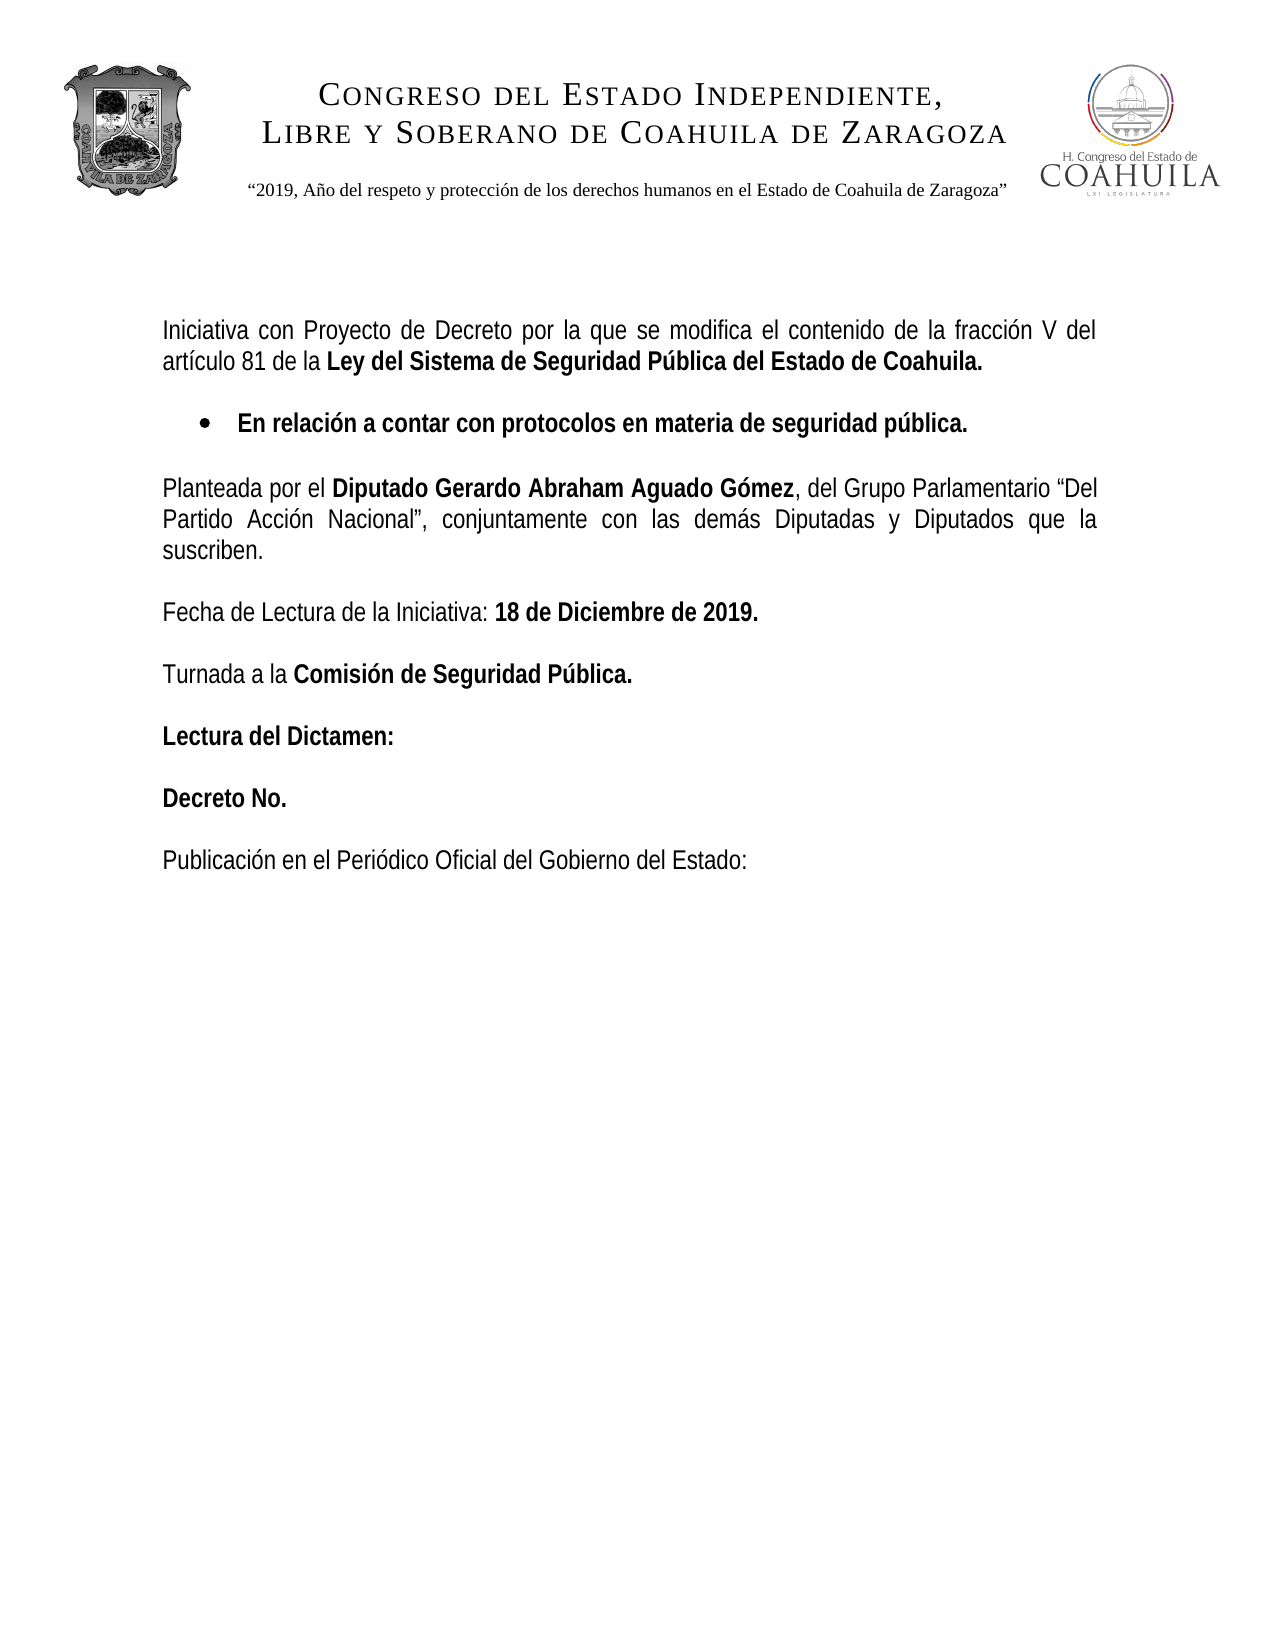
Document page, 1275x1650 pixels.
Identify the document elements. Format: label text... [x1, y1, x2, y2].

picture [1037, 62, 1225, 199]
picture [62, 62, 193, 199]
text Lectura del Dictamen: [162, 720, 1098, 751]
text Fecha de Lectura de la Iniciativa: 18 de Diciembre de 2019. [162, 596, 1098, 627]
text Iniciativa con Proyecto de Decreto por la que se modifica el contenido de la fracción V del artículo 81 de la Ley del Sistema de Seguridad Pública del Estado de Coahuila. [162, 314, 1098, 376]
text Turnada a la Comisión de Seguridad Pública. [162, 658, 1098, 689]
text Planteada por el Diputado Gerardo Abraham Aguado Gómez, del Grupo Parlamentario “Del Partido Acción Nacional”, conjuntamente con las demás Diputadas y Diputados que la suscriben. [162, 472, 1098, 565]
text Decreto No. [162, 782, 1098, 813]
list En relación a contar con protocolos en materia de seguridad pública. [200, 407, 1098, 438]
text Publicación en el Periódico Oficial del Gobierno del Estado: [162, 844, 1098, 876]
